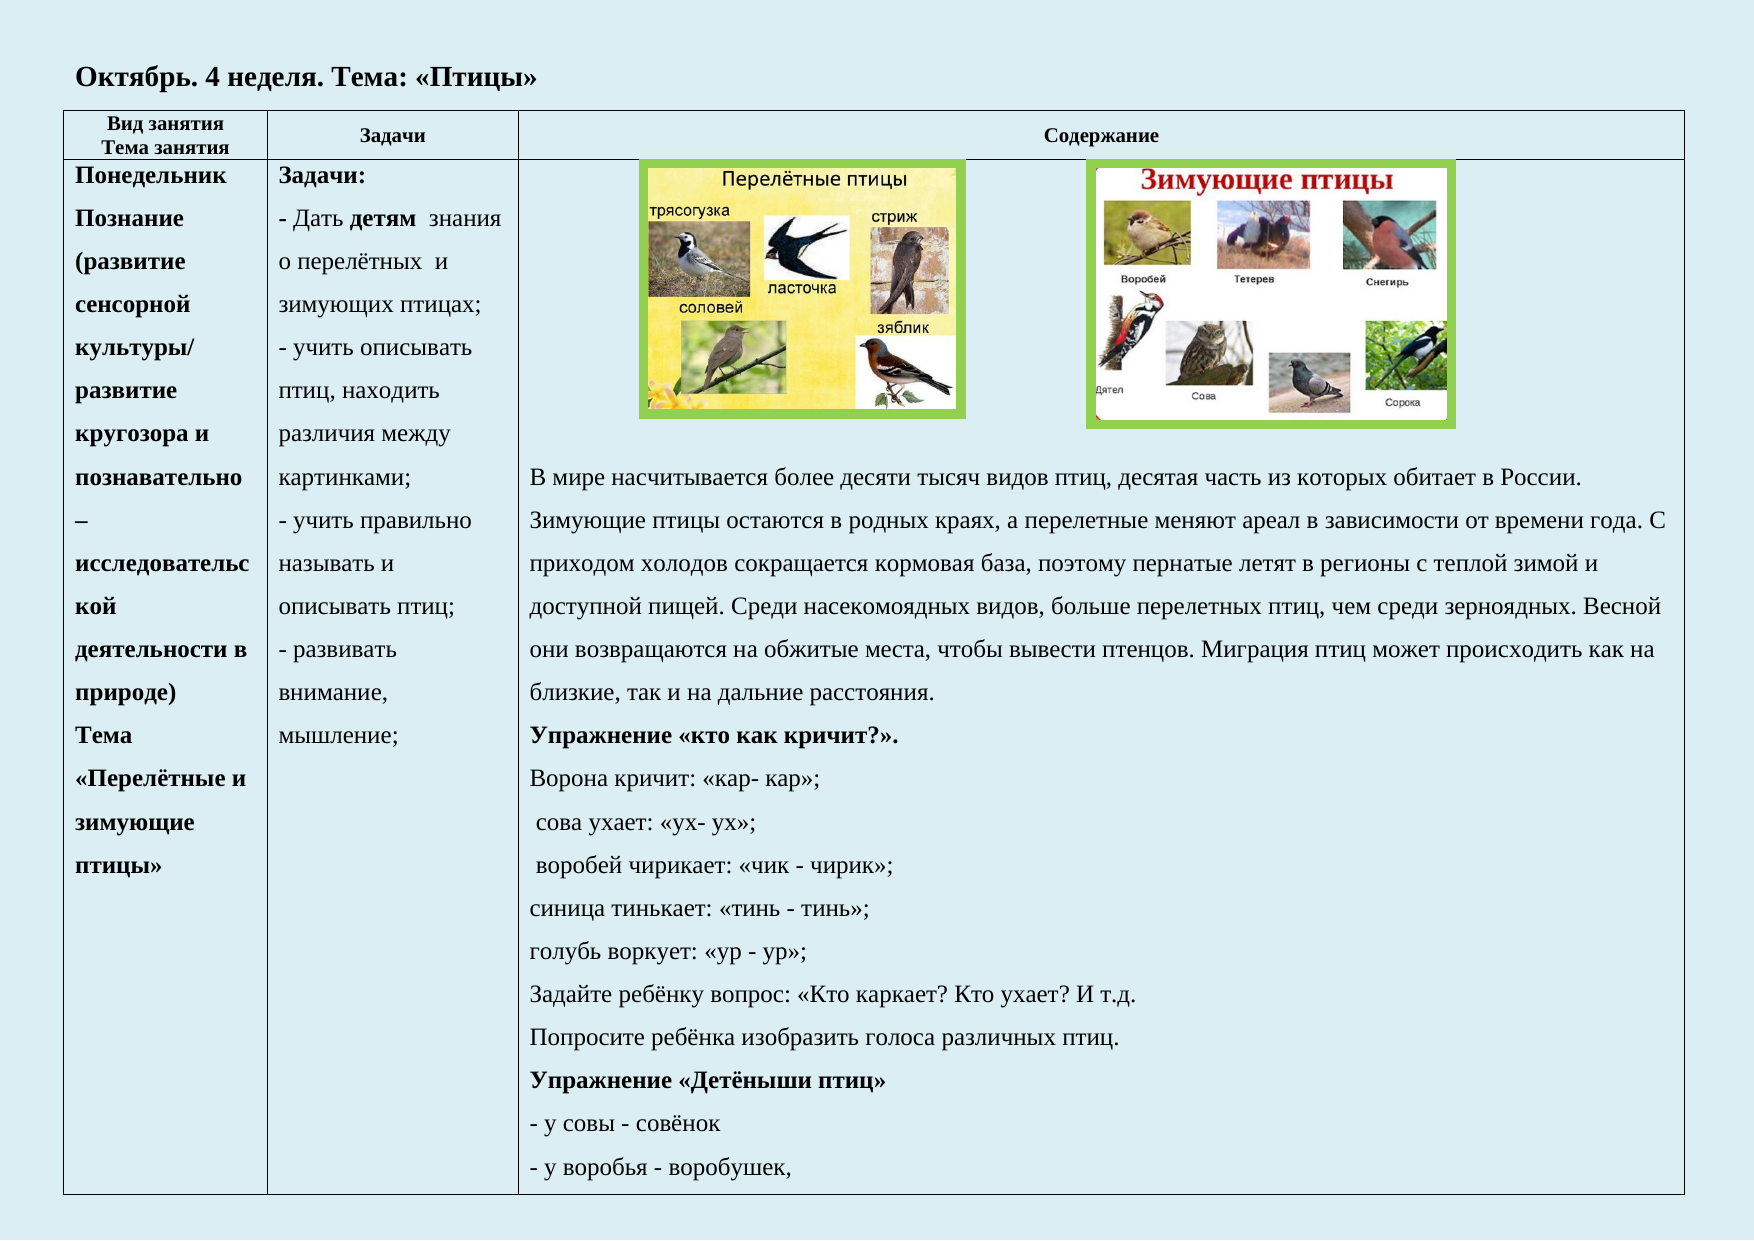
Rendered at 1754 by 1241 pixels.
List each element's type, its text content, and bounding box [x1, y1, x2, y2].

picture [648, 168, 956, 409]
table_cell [268, 160, 518, 1193]
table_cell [519, 160, 1684, 1193]
picture [1096, 168, 1447, 420]
table_header Задачи [268, 111, 518, 159]
text Октябрь. 4 неделя. Тема: «Птицы» [75, 59, 1679, 93]
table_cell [64, 160, 267, 1193]
table_header Содержание [519, 111, 1684, 159]
table_header Вид занятия Тема занятия [64, 111, 267, 159]
